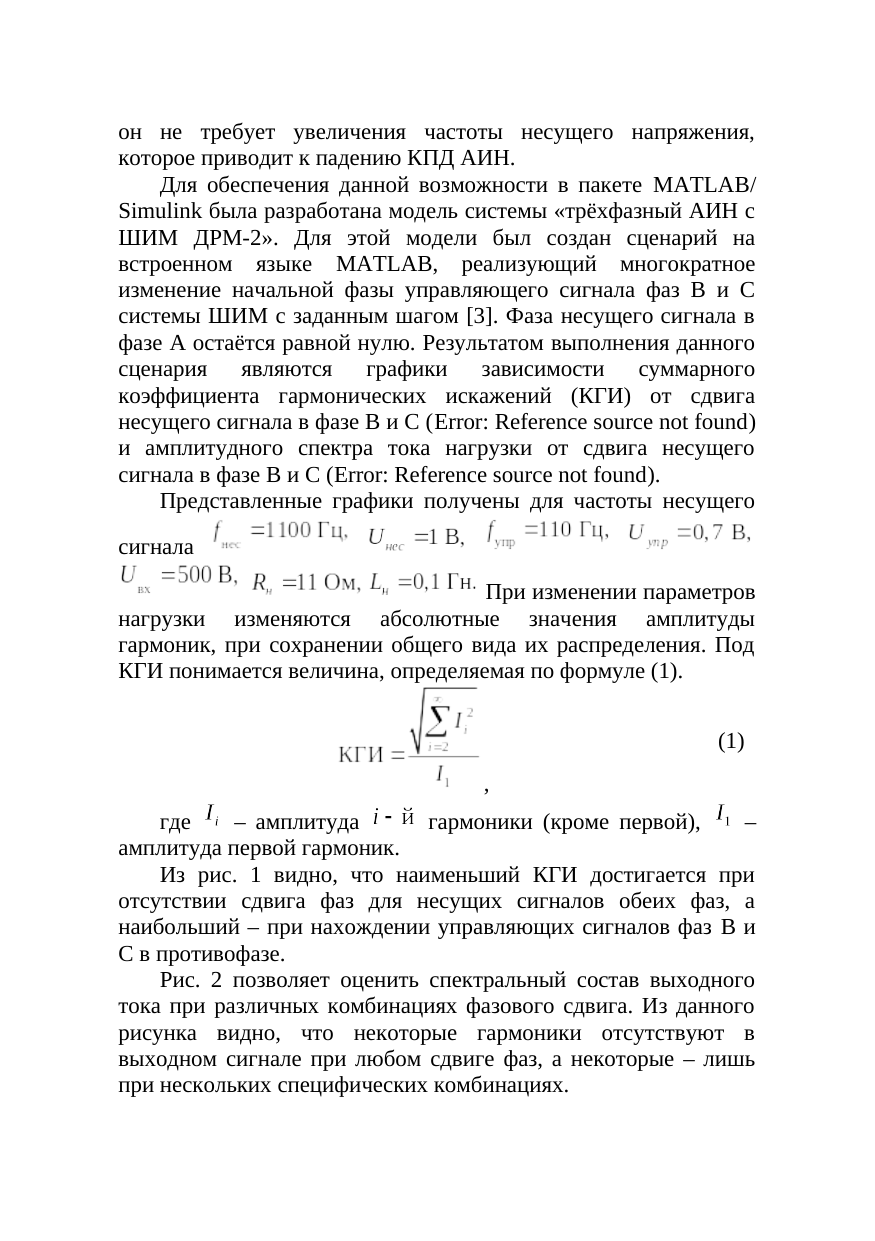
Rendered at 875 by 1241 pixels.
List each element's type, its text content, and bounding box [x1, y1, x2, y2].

table_header , [118, 684, 707, 797]
text Из рис. 1 видно, что наименьший КГИ достигается при отсутствии сдвига фаз для несущих сигналов обеих фаз, а наибольший – при нахождении управляющих сигналов фаз B и C в противофазе. [118, 861, 756, 966]
text где – амплитуда гармоники (кроме первой), – амплитуда первой гармоник. [118, 797, 756, 861]
table_header (1) [707, 684, 756, 797]
text Представленные графики получены для частоты несущего сигнала При изменении параметров нагрузки изменяются абсолютные значения амплитуды гармоник, при сохранении общего вида их распределения. Под КГИ понимается величина, определяемая по формуле (1). [118, 487, 756, 684]
text Рис. 2 позволяет оценить спектральный состав выходного тока при различных комбинациях фазового сдвига. Из данного рисунка видно, что некоторые гармоники отсутствуют в выходном сигнале при любом сдвиге фаз, а некоторые – лишь при нескольких специфических комбинациях. [118, 966, 756, 1098]
